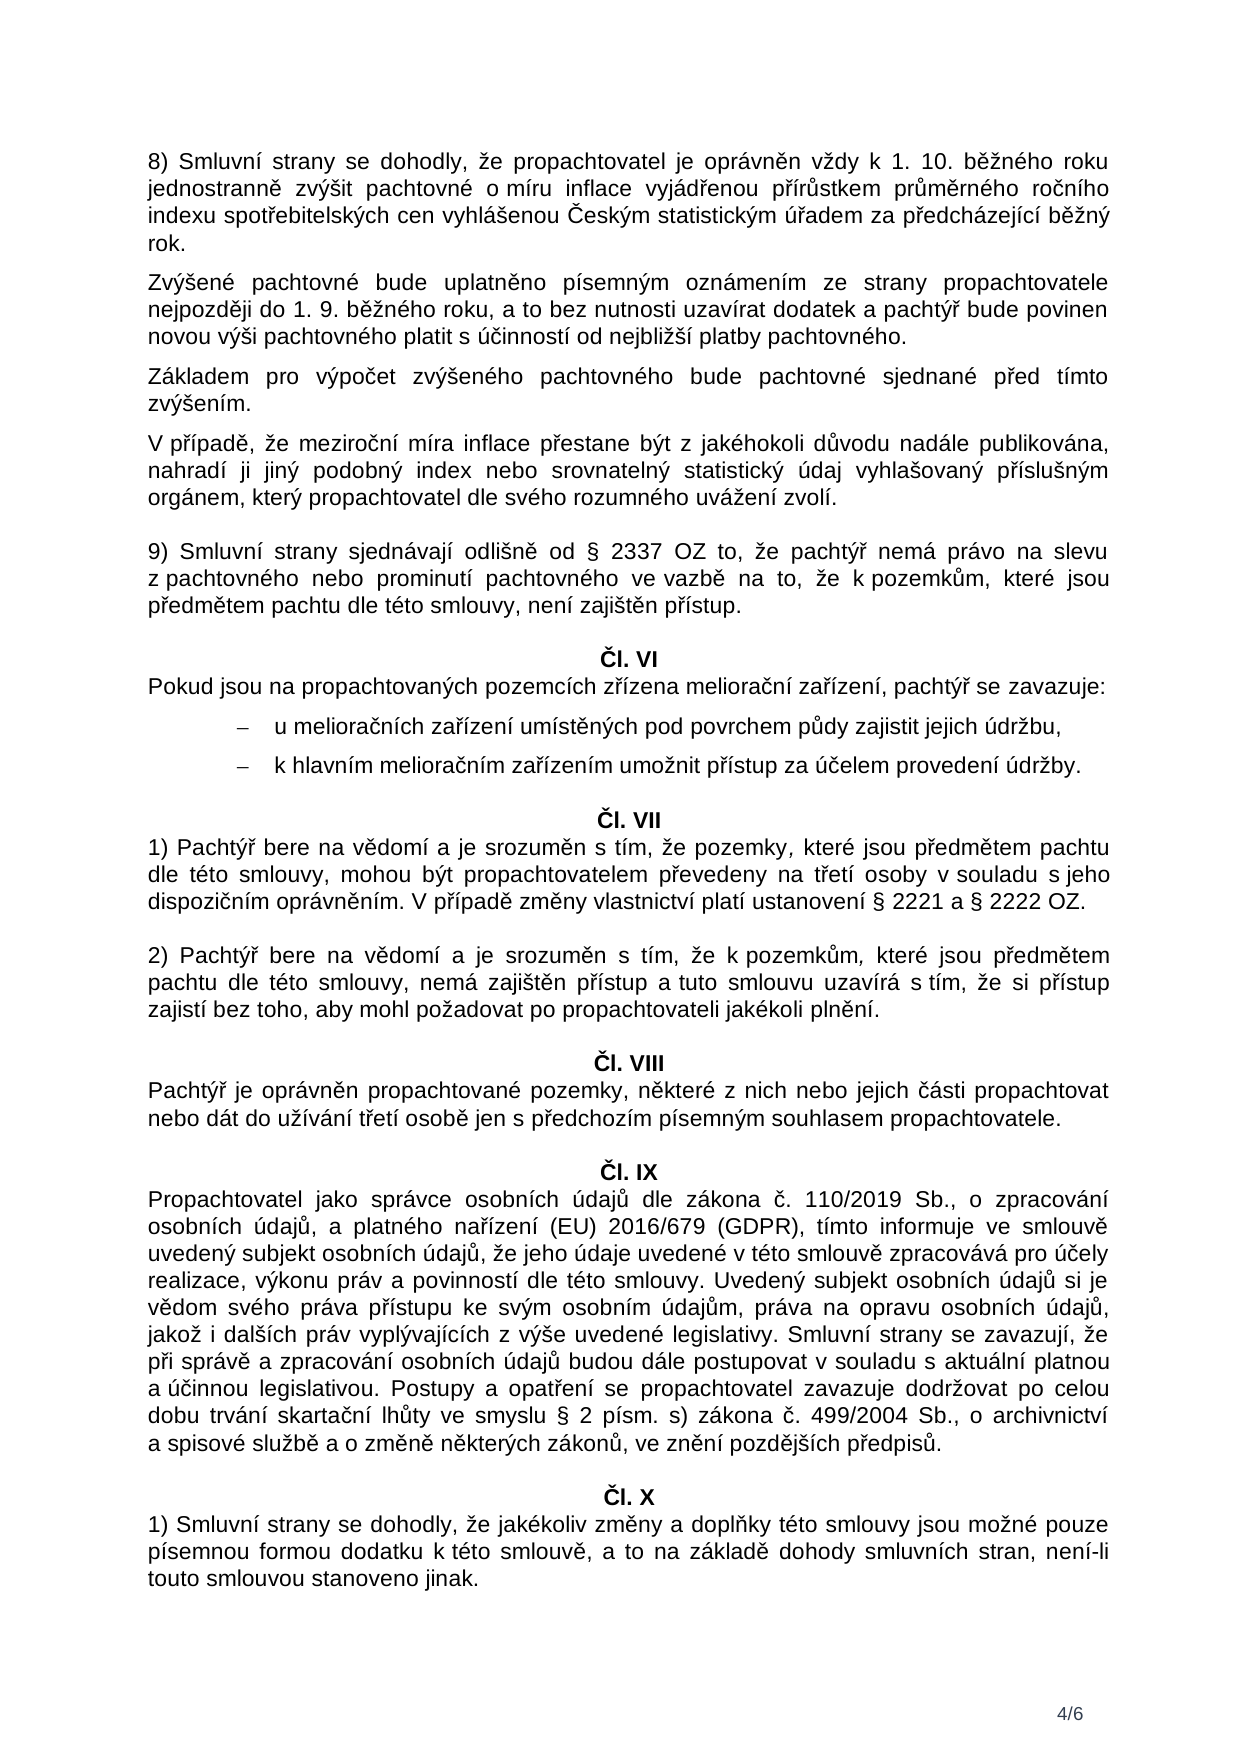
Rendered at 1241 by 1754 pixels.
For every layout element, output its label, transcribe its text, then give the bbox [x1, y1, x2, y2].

text Čl. X [148, 1483, 1110, 1510]
text 1) Smluvní strany se dohodly, že jakékoliv změny a doplňky této smlouvy jsou možné pouze písemnou formou dodatku k této smlouvě, a to na základě dohody smluvních stran, není-li touto smlouvou stanoveno jinak. [148, 1510, 1110, 1591]
text 1) Pachtýř bere na vědomí a je srozuměn s tím, že pozemky, které jsou předmětem pachtu dle této smlouvy, mohou být propachtovatelem převedeny na třetí osoby v souladu s jeho dispozičním oprávněním. V případě změny vlastnictví platí ustanovení § 2221 a § 2222 OZ. [148, 833, 1110, 914]
text Zvýšené pachtovné bude uplatněno písemným oznámením ze strany propachtovatele nejpozději do 1. 9. běžného roku, a to bez nutnosti uzavírat dodatek a pachtýř bude povinen novou výši pachtovného platit s účinností od nejbližší platby pachtovného. [148, 268, 1110, 350]
text Čl. VIII [148, 1050, 1110, 1077]
text Čl. IX [148, 1158, 1110, 1185]
text V případě, že meziroční míra inflace přestane být z jakéhokoli důvodu nadále publikována, nahradí ji jiný podobný index nebo srovnatelný statistický údaj vyhlašovaný příslušným orgánem, který propachtovatel dle svého rozumného uvážení zvolí. [148, 429, 1110, 510]
text Základem pro výpočet zvýšeného pachtovného bude pachtovné sjednané před tímto zvýšením. [148, 362, 1110, 416]
list k hlavním melioračním zařízením umožnit přístup za účelem provedení údržby. [237, 752, 1110, 779]
list u melioračních zařízení umístěných pod povrchem půdy zajistit jejich údržbu, [237, 712, 1110, 739]
text Pokud jsou na propachtovaných pozemcích zřízena meliorační zařízení, pachtýř se zavazuje: [148, 673, 1110, 700]
text Čl. VII [148, 806, 1110, 833]
text Čl. VI [148, 646, 1110, 673]
text 8) Smluvní strany se dohodly, že propachtovatel je oprávněn vždy k 1. 10. běžného roku jednostranně zvýšit pachtovné o míru inflace vyjádřenou přírůstkem průměrného ročního indexu spotřebitelských cen vyhlášenou Českým statistickým úřadem za předcházející běžný rok. [148, 148, 1110, 256]
text 9) Smluvní strany sjednávají odlišně od § 2337 OZ to, že pachtýř nemá právo na slevu z pachtovného nebo prominutí pachtovného ve vazbě na to, že k pozemkům, které jsou předmětem pachtu dle této smlouvy, není zajištěn přístup. [148, 537, 1110, 618]
text Pachtýř je oprávněn propachtované pozemky, některé z nich nebo jejich části propachtovat nebo dát do užívání třetí osobě jen s předchozím písemným souhlasem propachtovatele. [148, 1077, 1110, 1131]
text 2) Pachtýř bere na vědomí a je srozuměn s tím, že k pozemkům, které jsou předmětem pachtu dle této smlouvy, nemá zajištěn přístup a tuto smlouvu uzavírá s tím, že si přístup zajistí bez toho, aby mohl požadovat po propachtovateli jakékoli plnění. [148, 941, 1110, 1023]
text Propachtovatel jako správce osobních údajů dle zákona č. 110/2019 Sb., o zpracování osobních údajů, a platného nařízení (EU) 2016/679 (GDPR), tímto informuje ve smlouvě uvedený subjekt osobních údajů, že jeho údaje uvedené v této smlouvě zpracovává pro účely realizace, výkonu práv a povinností dle této smlouvy. Uvedený subjekt osobních údajů si je vědom svého práva přístupu ke svým osobním údajům, práva na opravu osobních údajů, jakož i dalších práv vyplývajících z výše uvedené legislativy. Smluvní strany se zavazují, že při správě a zpracování osobních údajů budou dále postupovat v souladu s aktuální platnou a účinnou legislativou. Postupy a opatření se propachtovatel zavazuje dodržovat po celou dobu trvání skartační lhůty ve smyslu § 2 písm. s) zákona č. 499/2004 Sb., o archivnictví a spisové službě a o změně některých zákonů, ve znění pozdějších předpisů. [148, 1185, 1110, 1456]
